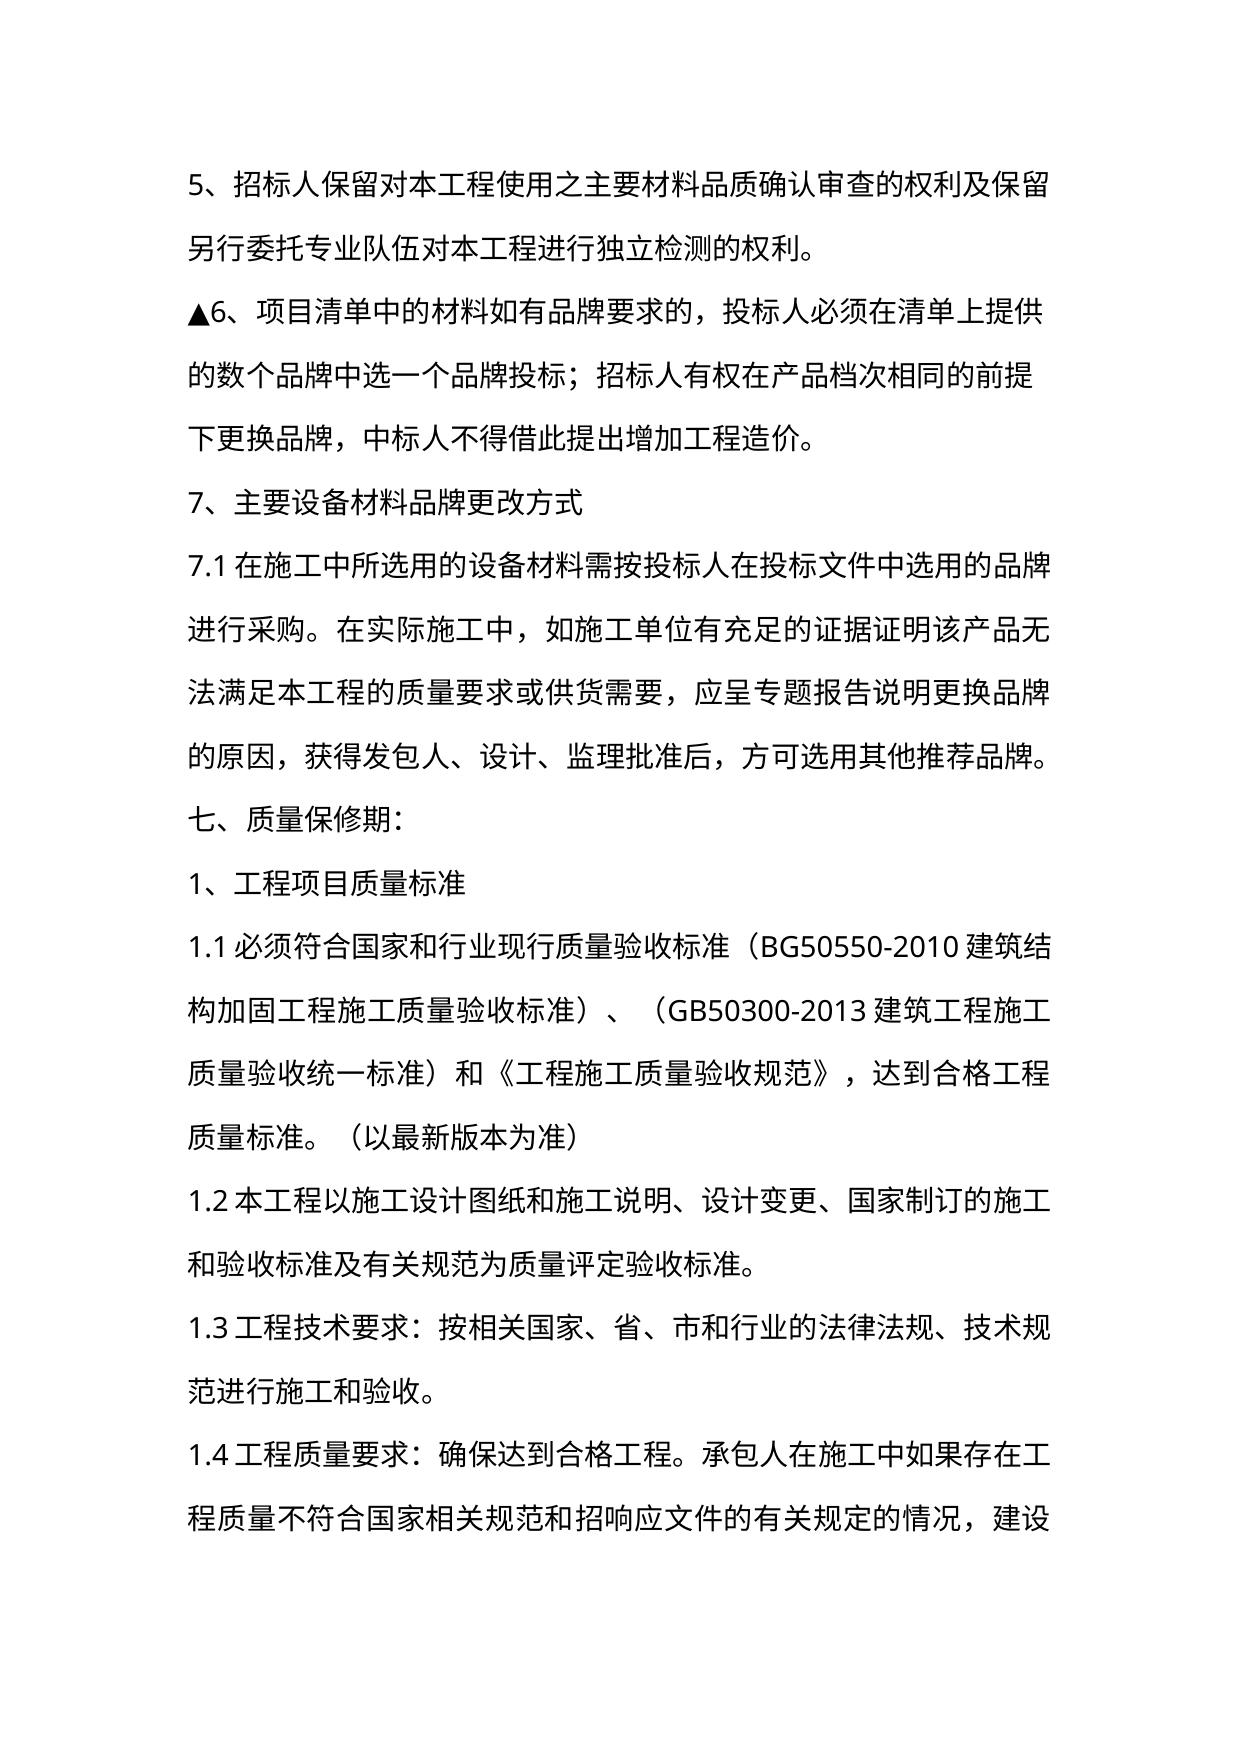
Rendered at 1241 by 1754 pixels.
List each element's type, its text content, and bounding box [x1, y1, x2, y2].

text 5、招标人保留对本工程使用之主要材料品质确认审查的权利及保留另行委托专业队伍对本工程进行独立检测的权利。 [187, 162, 1053, 268]
text 1、工程项目质量标准 [187, 860, 1053, 903]
text 1.3工程技术要求：按相关国家、省、市和行业的法律法规、技术规范进行施工和验收。 [187, 1305, 1053, 1411]
text 7、主要设备材料品牌更改方式 [187, 479, 1053, 522]
text 7.1在施工中所选用的设备材料需按投标人在投标文件中选用的品牌进行采购。在实际施工中，如施工单位有充足的证据证明该产品无法满足本工程的质量要求或供货需要，应呈专题报告说明更换品牌的原因，获得发包人、设计、监理批准后，方可选用其他推荐品牌。 [187, 543, 1053, 776]
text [187, 1432, 1053, 1537]
text 七、质量保修期： [187, 797, 1053, 839]
text ▲6、项目清单中的材料如有品牌要求的，投标人必须在清单上提供的数个品牌中选一个品牌投标；招标人有权在产品档次相同的前提下更换品牌，中标人不得借此提出增加工程造价。 [187, 289, 1053, 458]
text 1.1必须符合国家和行业现行质量验收标准（BG50550-2010建筑结构加固工程施工质量验收标准）、（GB50300-2013建筑工程施工质量验收统一标准）和《工程施工质量验收规范》，达到合格工程质量标准。（以最新版本为准） [187, 924, 1053, 1157]
text 1.2本工程以施工设计图纸和施工说明、设计变更、国家制订的施工和验收标准及有关规范为质量评定验收标准。 [187, 1178, 1053, 1283]
